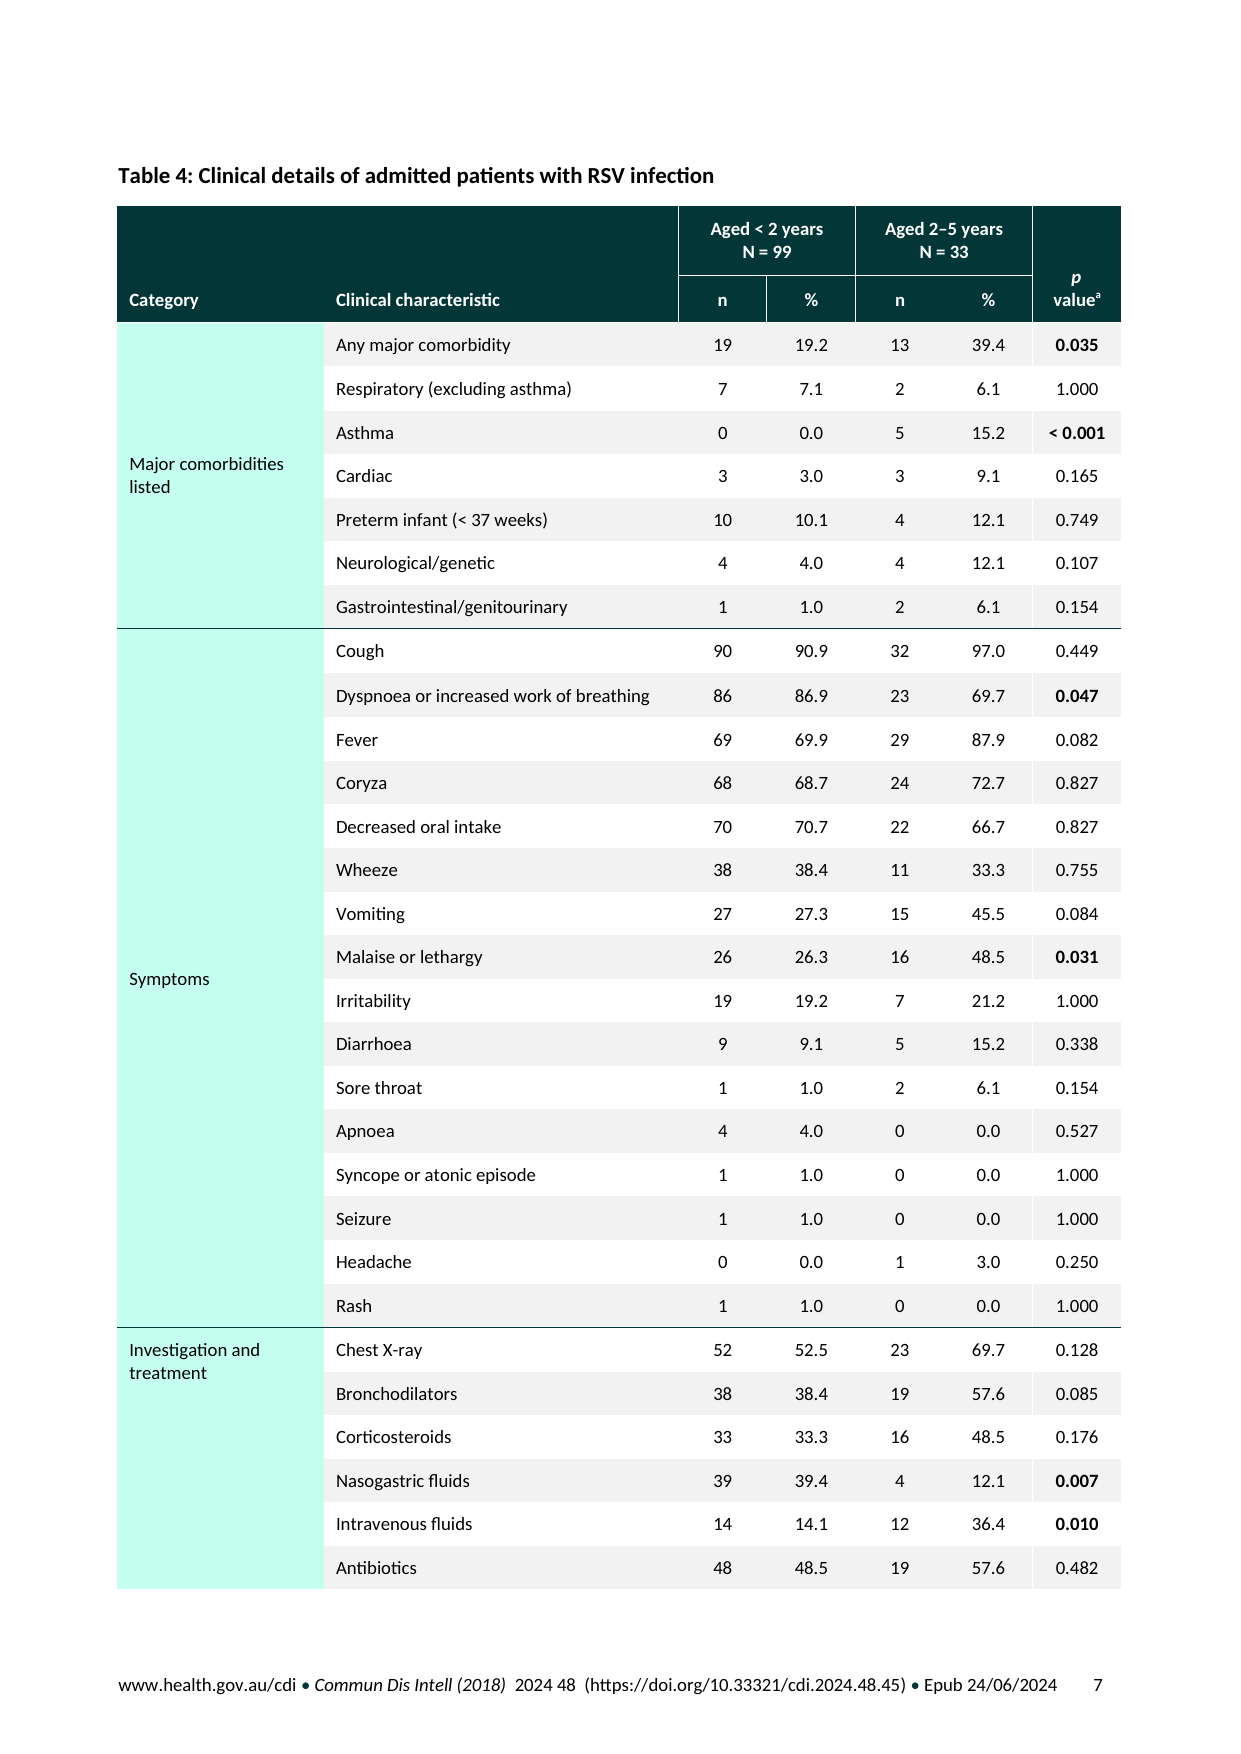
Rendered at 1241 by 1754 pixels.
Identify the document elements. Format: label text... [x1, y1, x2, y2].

table_cell 11 [855, 848, 944, 892]
table_header Aged < 2 years N = 99 [679, 206, 855, 275]
table_cell Diarrhoea [324, 1022, 678, 1066]
table_cell Irritability [324, 979, 678, 1022]
table_header Category [117, 206, 324, 322]
table_cell 97.0 [944, 629, 1032, 673]
table_cell 38 [678, 848, 767, 892]
table_cell 10 [678, 498, 767, 541]
table_cell 38 [678, 1372, 767, 1415]
table_cell 6.1 [944, 366, 1032, 411]
table_cell 4 [855, 498, 944, 541]
table_cell 0.755 [1033, 848, 1121, 892]
table_cell 5 [855, 411, 944, 454]
table_cell % [767, 276, 855, 322]
table_cell 39.4 [767, 1459, 855, 1502]
table_cell Respiratory (excluding asthma) [324, 366, 678, 411]
table_cell 3 [678, 454, 767, 498]
table_cell Any major comorbidity [324, 323, 678, 366]
table_cell 0.047 [1033, 673, 1121, 717]
table_cell 26.3 [767, 935, 855, 979]
table_cell Symptoms [117, 629, 324, 1327]
table_cell 0 [855, 1196, 944, 1240]
table_cell 15.2 [944, 411, 1032, 454]
table_cell 52 [678, 1328, 767, 1372]
table_cell 0.0 [767, 411, 855, 454]
table_cell 3.0 [767, 454, 855, 498]
table_cell Rash [324, 1284, 678, 1327]
table_cell 38.4 [767, 848, 855, 892]
table_cell 0.010 [1033, 1502, 1121, 1546]
table_cell 48.5 [944, 1415, 1032, 1459]
table_cell 1 [678, 1066, 767, 1109]
table_cell 86.9 [767, 673, 855, 717]
table_cell 1.000 [1033, 1196, 1121, 1240]
table_cell 69.7 [944, 673, 1032, 717]
table_cell 0 [678, 411, 767, 454]
table_cell 68.7 [767, 761, 855, 804]
table_cell 1.000 [1033, 366, 1121, 411]
table_cell 15 [855, 892, 944, 935]
table_cell n [856, 276, 944, 322]
table_cell 10.1 [767, 498, 855, 541]
table_cell Malaise or lethargy [324, 935, 678, 979]
table_cell Wheeze [324, 848, 678, 892]
title Table 4: Clinical details of admitted patients with RSV infection [118, 161, 1122, 189]
table_cell 1.0 [767, 1284, 855, 1327]
table_cell 0.154 [1033, 1066, 1121, 1109]
table_cell 1.000 [1033, 979, 1121, 1022]
table_cell % [944, 276, 1032, 322]
table_cell 29 [855, 718, 944, 761]
table_cell 19 [855, 1372, 944, 1415]
table_cell < 0.001 [1033, 411, 1121, 454]
table_cell 7 [855, 979, 944, 1022]
table_cell 48.5 [944, 935, 1032, 979]
table_cell 1 [855, 1240, 944, 1283]
table_cell 23 [855, 1328, 944, 1372]
table_cell Neurological/genetic [324, 541, 678, 585]
table_cell 2 [855, 585, 944, 628]
table_cell Gastrointestinal/genitourinary [324, 585, 678, 628]
table_cell 26 [678, 935, 767, 979]
table_cell Nasogastric fluids [324, 1459, 678, 1502]
table_cell 0.176 [1033, 1415, 1121, 1459]
table_cell Headache [324, 1240, 678, 1283]
table_cell 33.3 [767, 1415, 855, 1459]
table_cell 69.9 [767, 718, 855, 761]
table_cell 23 [855, 673, 944, 717]
table_cell 4.0 [767, 541, 855, 585]
table_cell 0.338 [1033, 1022, 1121, 1066]
table_cell 0 [855, 1109, 944, 1153]
table_cell 0.035 [1033, 323, 1121, 366]
table_cell 48.5 [767, 1546, 855, 1589]
table_cell 0.128 [1033, 1328, 1121, 1372]
table_cell Corticosteroids [324, 1415, 678, 1459]
table_cell Bronchodilators [324, 1372, 678, 1415]
table_header Clinical characteristic [324, 206, 678, 322]
table_cell Sore throat [324, 1066, 678, 1109]
table_cell 4 [855, 1459, 944, 1502]
table_cell 4 [855, 541, 944, 585]
table_cell 0.084 [1033, 892, 1121, 935]
table_cell 12 [855, 1502, 944, 1546]
table_cell 2 [855, 1066, 944, 1109]
table_cell 19.2 [767, 323, 855, 366]
table_cell 0.0 [944, 1153, 1032, 1196]
table_cell 69.7 [944, 1328, 1032, 1372]
table_cell 69 [678, 718, 767, 761]
table_cell Fever [324, 718, 678, 761]
table_cell 39.4 [944, 323, 1032, 366]
table_cell 70 [678, 805, 767, 848]
table_cell 72.7 [944, 761, 1032, 804]
table_cell 9.1 [944, 454, 1032, 498]
table_cell 4.0 [767, 1109, 855, 1153]
table_cell 87.9 [944, 718, 1032, 761]
table_cell Coryza [324, 761, 678, 804]
table_cell 3.0 [944, 1240, 1032, 1283]
table_cell 3 [855, 454, 944, 498]
table_cell Vomiting [324, 892, 678, 935]
table_cell 14.1 [767, 1502, 855, 1546]
table_cell 19 [678, 979, 767, 1022]
table_cell 0 [678, 1240, 767, 1283]
table_cell 0.827 [1033, 761, 1121, 804]
table_cell 0.0 [944, 1109, 1032, 1153]
table_cell Preterm infant (< 37 weeks) [324, 498, 678, 541]
table_cell 0 [855, 1153, 944, 1196]
table_cell 36.4 [944, 1502, 1032, 1546]
table_cell Asthma [324, 411, 678, 454]
table_cell 0.749 [1033, 498, 1121, 541]
table_cell 1 [678, 1196, 767, 1240]
table_cell 1.0 [767, 585, 855, 628]
table_cell 86 [678, 673, 767, 717]
table_cell 0.0 [767, 1240, 855, 1283]
table_cell 0.449 [1033, 629, 1121, 673]
table_cell 19.2 [767, 979, 855, 1022]
table_cell Decreased oral intake [324, 805, 678, 848]
table_cell Dyspnoea or increased work of breathing [324, 673, 678, 717]
table_cell 19 [855, 1546, 944, 1589]
table_cell 1.000 [1033, 1153, 1121, 1196]
table_cell 7 [678, 366, 767, 411]
table_cell 0 [855, 1284, 944, 1327]
table_header Aged 2–5 years N = 33 [856, 206, 1032, 275]
table_cell 48 [678, 1546, 767, 1589]
table_cell 0.107 [1033, 541, 1121, 585]
table_cell 0.085 [1033, 1372, 1121, 1415]
table_cell 12.1 [944, 541, 1032, 585]
table_cell 68 [678, 761, 767, 804]
table_cell Investigation and treatment [117, 1328, 324, 1589]
table_cell 1.0 [767, 1066, 855, 1109]
table_cell 0.082 [1033, 718, 1121, 761]
table_cell 52.5 [767, 1328, 855, 1372]
table_cell Major comorbidities listed [117, 323, 324, 628]
table_cell Cough [324, 629, 678, 673]
table_cell 14 [678, 1502, 767, 1546]
table_cell 0.154 [1033, 585, 1121, 628]
table_cell 57.6 [944, 1546, 1032, 1589]
table_cell 21.2 [944, 979, 1032, 1022]
table_cell 57.6 [944, 1372, 1032, 1415]
table_cell 45.5 [944, 892, 1032, 935]
table_cell 27.3 [767, 892, 855, 935]
table_cell 0.0 [944, 1196, 1032, 1240]
table_cell 1.000 [1033, 1284, 1121, 1327]
table_cell 22 [855, 805, 944, 848]
table_cell 0.827 [1033, 805, 1121, 848]
table_cell 0.0 [944, 1284, 1032, 1327]
table_cell 9.1 [767, 1022, 855, 1066]
table_cell 0.031 [1033, 935, 1121, 979]
table_cell 1.0 [767, 1153, 855, 1196]
table_cell Chest X-ray [324, 1328, 678, 1372]
table_cell 16 [855, 935, 944, 979]
table_cell Syncope or atonic episode [324, 1153, 678, 1196]
table_cell Intravenous fluids [324, 1502, 678, 1546]
table_cell 1 [678, 585, 767, 628]
table_cell 66.7 [944, 805, 1032, 848]
table_cell 6.1 [944, 1066, 1032, 1109]
table_cell 12.1 [944, 1459, 1032, 1502]
table_cell 33 [678, 1415, 767, 1459]
table_cell 1.0 [767, 1196, 855, 1240]
table_cell 7.1 [767, 366, 855, 411]
table_cell 90.9 [767, 629, 855, 673]
table_cell 27 [678, 892, 767, 935]
table_cell 32 [855, 629, 944, 673]
table_cell Seizure [324, 1196, 678, 1240]
table_cell 6.1 [944, 585, 1032, 628]
table_cell 13 [855, 323, 944, 366]
table_cell 4 [678, 541, 767, 585]
table_cell Cardiac [324, 454, 678, 498]
table_cell n [679, 276, 766, 322]
table_cell 9 [678, 1022, 767, 1066]
table_cell 1 [678, 1153, 767, 1196]
table_cell 70.7 [767, 805, 855, 848]
table_cell 39 [678, 1459, 767, 1502]
table_cell 0.165 [1033, 454, 1121, 498]
table_cell 2 [855, 366, 944, 411]
table_cell 0.250 [1033, 1240, 1121, 1283]
table_cell 5 [855, 1022, 944, 1066]
table_cell 90 [678, 629, 767, 673]
table_cell 4 [678, 1109, 767, 1153]
table_cell 15.2 [944, 1022, 1032, 1066]
table_cell 0.527 [1033, 1109, 1121, 1153]
table_cell Antibiotics [324, 1546, 678, 1589]
table_header p valuea [1033, 206, 1121, 322]
table_cell 19 [678, 323, 767, 366]
table_cell 24 [855, 761, 944, 804]
table_cell 12.1 [944, 498, 1032, 541]
table_cell 1 [678, 1284, 767, 1327]
table_cell Apnoea [324, 1109, 678, 1153]
table_cell 38.4 [767, 1372, 855, 1415]
table_cell 0.482 [1033, 1546, 1121, 1589]
table_cell 33.3 [944, 848, 1032, 892]
table_cell 16 [855, 1415, 944, 1459]
table_cell 0.007 [1033, 1459, 1121, 1502]
